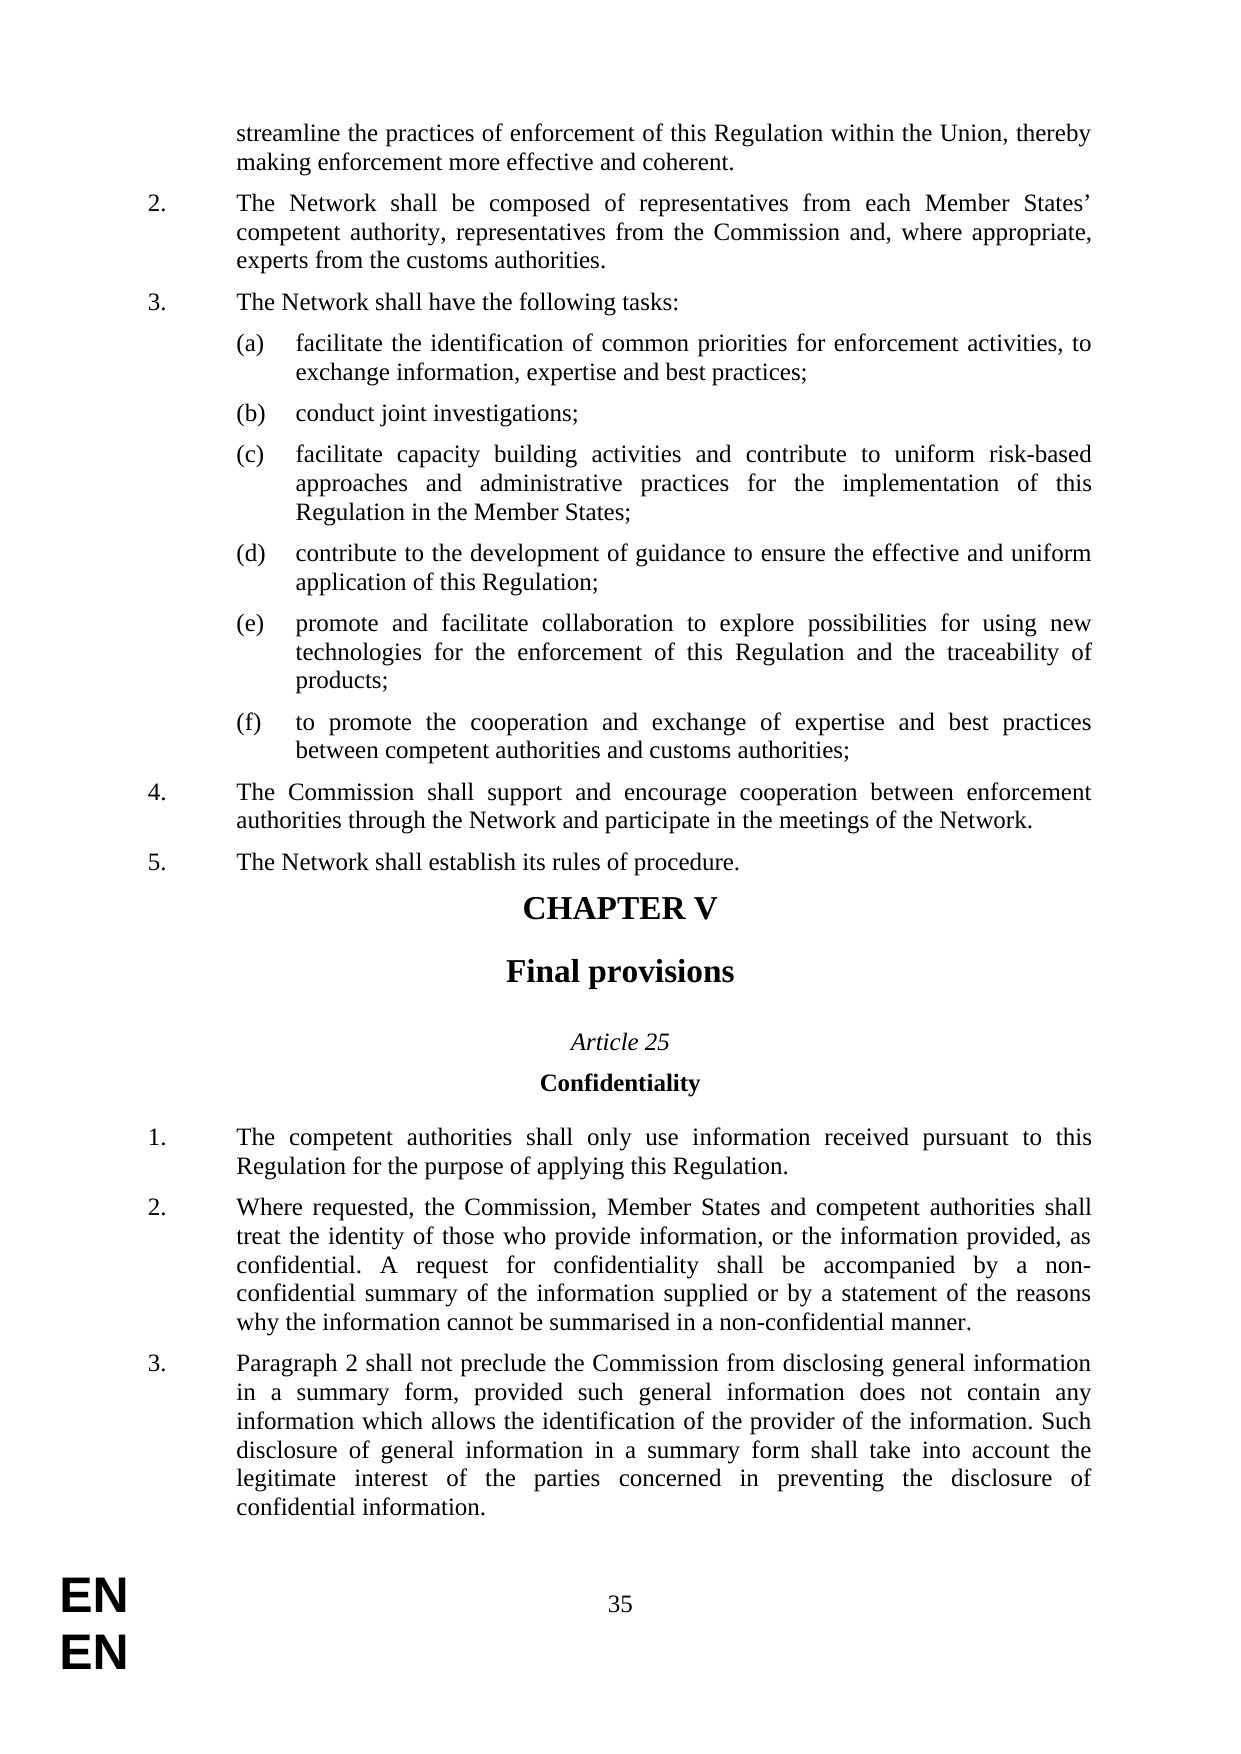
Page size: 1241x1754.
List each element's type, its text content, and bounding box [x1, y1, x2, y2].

text 3. The Network shall have the following tasks: [148, 287, 1092, 316]
text (b) conduct joint investigations; [236, 398, 1092, 427]
text (e) promote and facilitate collaboration to explore possibilities for using new technologies for the enforcement of this Regulation and the traceability of products; [236, 608, 1092, 694]
text (f) to promote the cooperation and exchange of expertise and best practices between competent authorities and customs authorities; [236, 707, 1092, 764]
text 2. Where requested, the Commission, Member States and competent authorities shall treat the identity of those who provide information, or the information provided, as confidential. A request for confidentiality shall be accompanied by a non-confidential summary of the information supplied or by a statement of the reasons why the information cannot be summarised in a non-confidential manner. [148, 1192, 1092, 1336]
text 4. The Commission shall support and encourage cooperation between enforcement authorities through the Network and participate in the meetings of the Network. [148, 777, 1092, 834]
text (d) contribute to the development of guidance to ensure the effective and uniform application of this Regulation; [236, 538, 1092, 596]
text 2. The Network shall be composed of representatives from each Member States’ competent authority, representatives from the Commission and, where appropriate, experts from the customs authorities. [148, 188, 1092, 274]
text Article 25 [148, 1027, 1092, 1056]
text Confidentiality [148, 1068, 1092, 1097]
text 5. The Network shall establish its rules of procedure. [148, 847, 1092, 876]
text Final provisions [148, 951, 1092, 990]
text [148, 118, 1092, 176]
text 3. Paragraph 2 shall not preclude the Commission from disclosing general information in a summary form, provided such general information does not contain any information which allows the identification of the provider of the information. Such disclosure of general information in a summary form shall take into account the legitimate interest of the parties concerned in preventing the disclosure of confidential information. [148, 1348, 1092, 1521]
text (a) facilitate the identification of common priorities for enforcement activities, to exchange information, expertise and best practices; [236, 328, 1092, 386]
text 1. The competent authorities shall only use information received pursuant to this Regulation for the purpose of applying this Regulation. [148, 1122, 1092, 1180]
text (c) facilitate capacity building activities and contribute to uniform risk-based approaches and administrative practices for the implementation of this Regulation in the Member States; [236, 439, 1092, 526]
text CHAPTER V [148, 888, 1092, 926]
